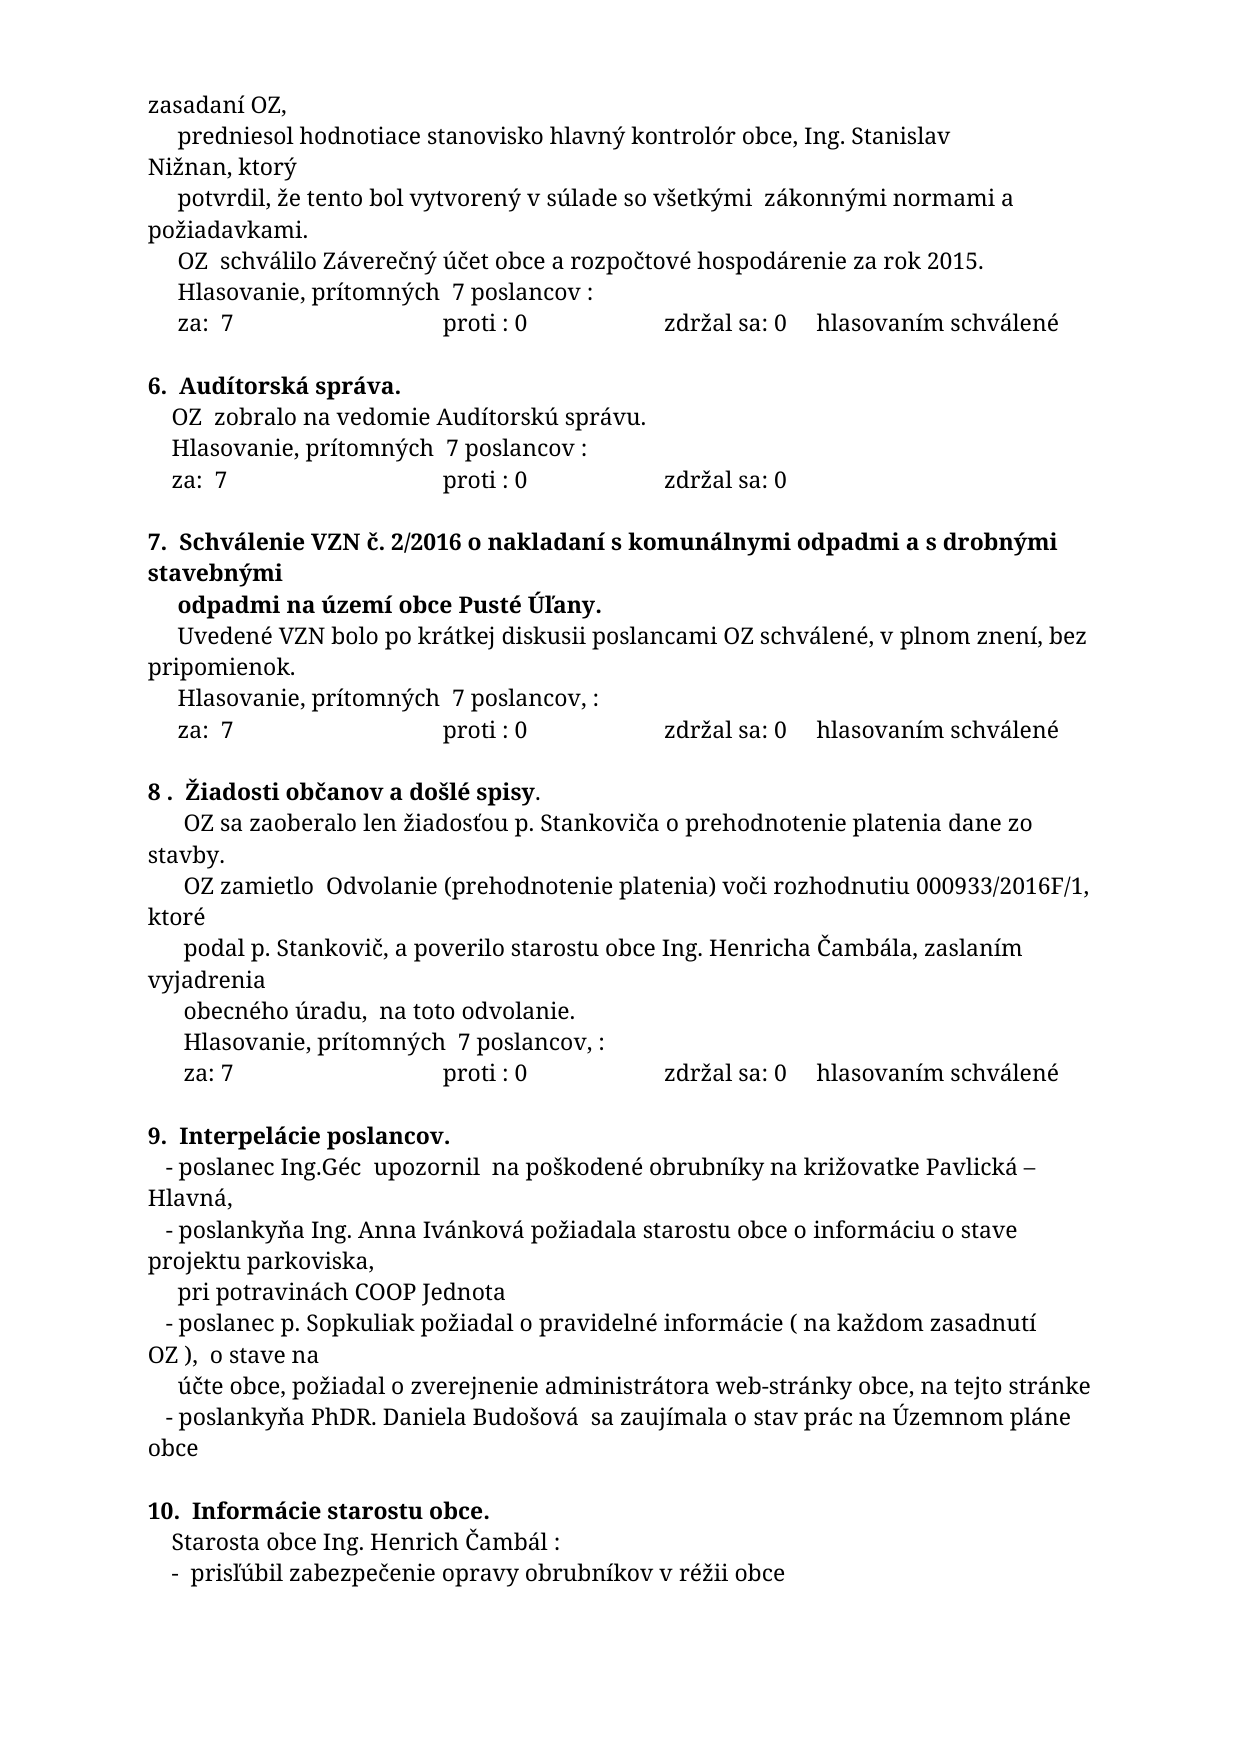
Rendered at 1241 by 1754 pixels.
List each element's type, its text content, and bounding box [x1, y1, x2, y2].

text Starosta obce Ing. Henrich Čambál : [148, 1526, 1093, 1557]
text 8 . Žiadosti občanov a došlé spisy. [148, 776, 1093, 807]
text Hlasovanie, prítomných 7 poslancov, : [148, 682, 1093, 714]
text Uvedené VZN bolo po krátkej diskusii poslancami OZ schválené, v plnom znení, bez pripomienok. [148, 620, 1093, 682]
text - poslankyňa PhDR. Daniela Budošová sa zaujímala o stav prác na Územnom pláne obce [148, 1401, 1093, 1464]
text za: 7 proti : 0 zdržal sa: 0 hlasovaním schválené [148, 1057, 1093, 1089]
text podal p. Stankovič, a poverilo starostu obce Ing. Henricha Čambála, zaslaním vyjadrenia [148, 932, 1093, 995]
text 7. Schválenie VZN č. 2/2016 o nakladaní s komunálnymi odpadmi a s drobnými stavebnými [148, 526, 1093, 589]
text - poslankyňa Ing. Anna Ivánková požiadala starostu obce o informáciu o stave projektu parkoviska, [148, 1214, 1093, 1276]
text OZ zamietlo Odvolanie (prehodnotenie platenia) voči rozhodnutiu 000933/2016F/1, ktoré [148, 870, 1093, 932]
text Hlasovanie, prítomných 7 poslancov, : [148, 1026, 1093, 1057]
text - prisľúbil zabezpečenie opravy obrubníkov v réžii obce [148, 1557, 1093, 1589]
text OZ zobralo na vedomie Audítorskú správu. [148, 401, 1093, 432]
text odpadmi na území obce Pusté Úľany. [148, 589, 1093, 620]
text účte obce, požiadal o zverejnenie administrátora web-stránky obce, na tejto stránke [148, 1370, 1093, 1401]
text Hlasovanie, prítomných 7 poslancov : [148, 432, 1093, 464]
text za: 7 proti : 0 zdržal sa: 0 [148, 464, 1093, 495]
text 9. Interpelácie poslancov. [148, 1120, 1093, 1151]
text - poslanec Ing.Géc upozornil na poškodené obrubníky na križovatke Pavlická – Hlavná, [148, 1151, 1093, 1214]
text Hlasovanie, prítomných 7 poslancov : [148, 276, 1093, 307]
text 6. Audítorská správa. [148, 370, 1093, 401]
text za: 7 proti : 0 zdržal sa: 0 hlasovaním schválené [148, 714, 1093, 745]
text obecného úradu, na toto odvolanie. [148, 995, 1093, 1026]
text OZ sa zaoberalo len žiadosťou p. Stankoviča o prehodnotenie platenia dane zo stavby. [148, 807, 1093, 870]
text za: 7 proti : 0 zdržal sa: 0 hlasovaním schválené [148, 307, 1093, 339]
text pri potravinách COOP Jednota [148, 1276, 1093, 1307]
text 10. Informácie starostu obce. [148, 1495, 1093, 1526]
text - poslanec p. Sopkuliak požiadal o pravidelné informácie ( na každom zasadnutí OZ ), o stave na [148, 1307, 1093, 1370]
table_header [136, 89, 1047, 276]
